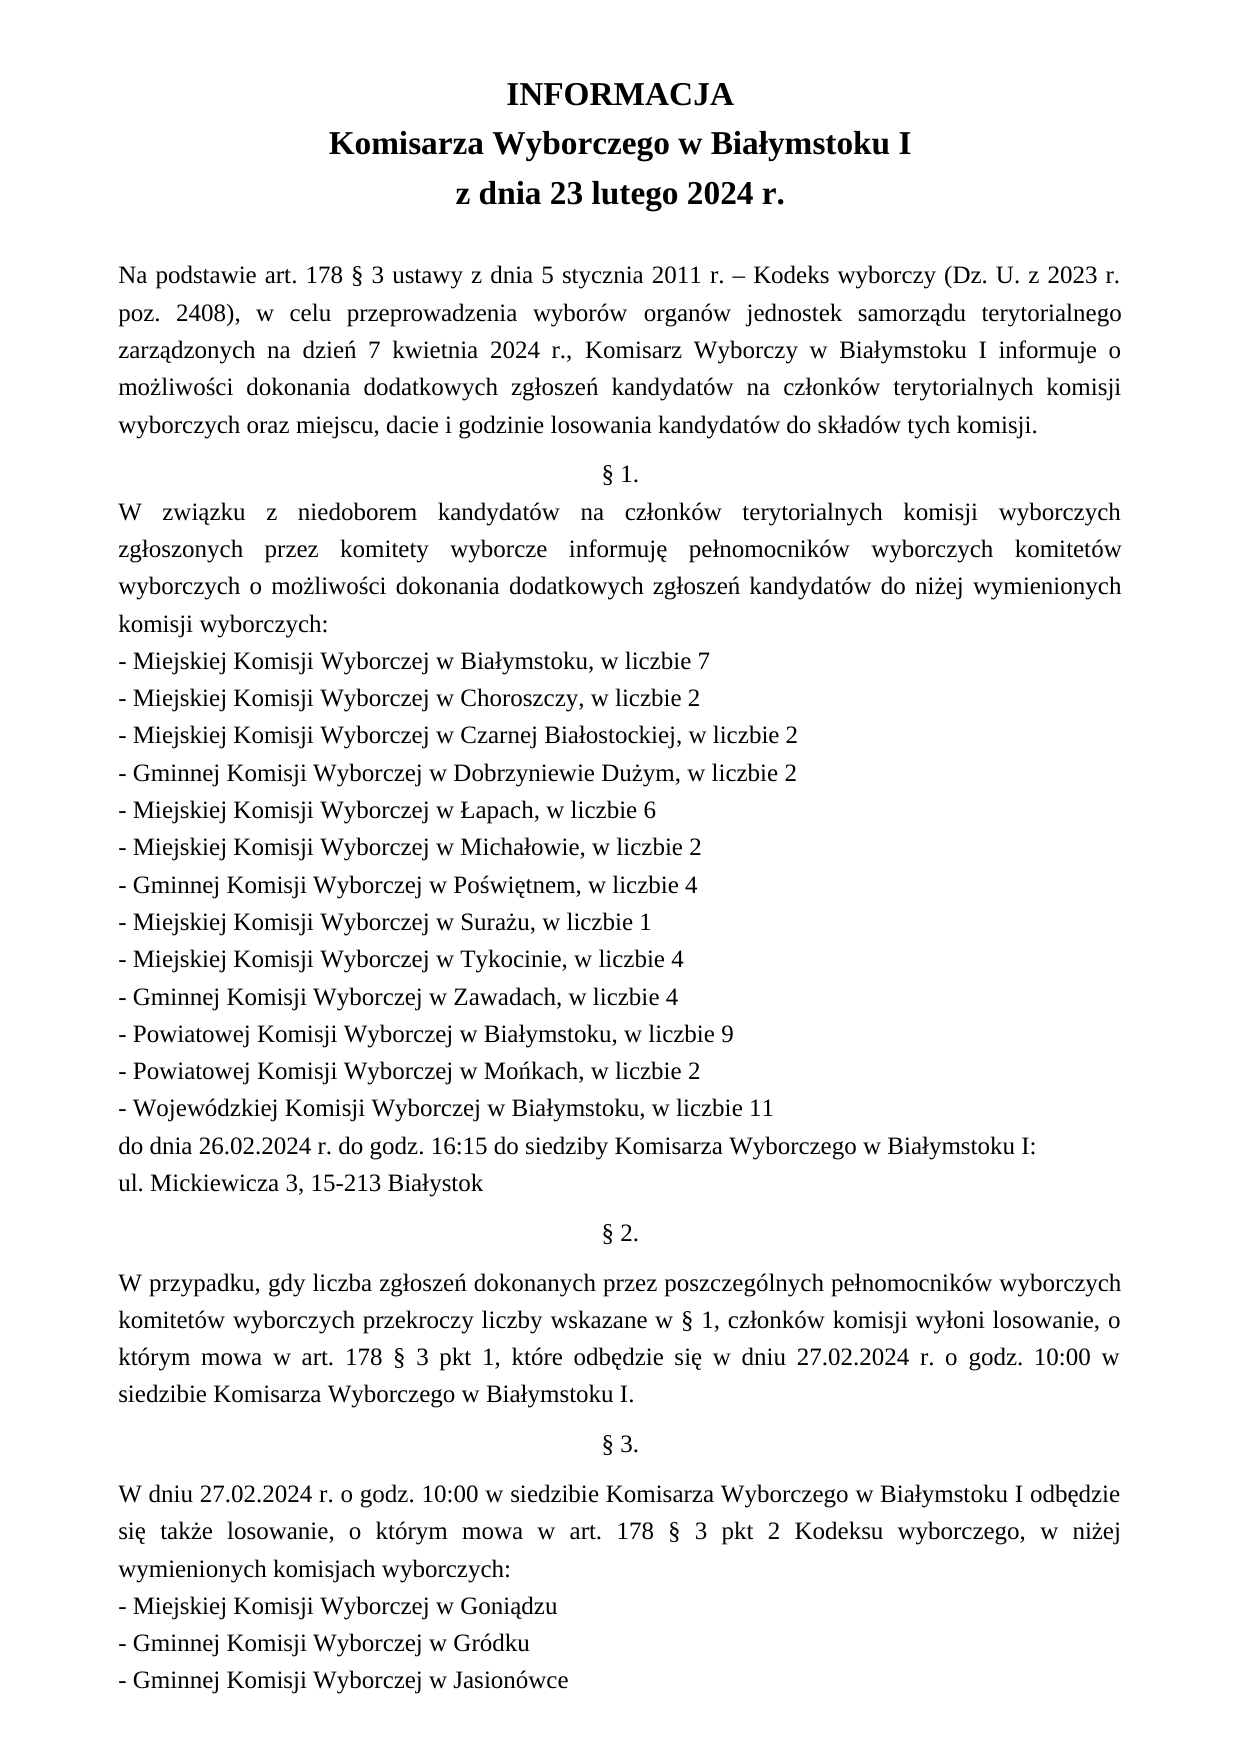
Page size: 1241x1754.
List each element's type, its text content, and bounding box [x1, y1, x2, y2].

text W przypadku, gdy liczba zgłoszeń dokonanych przez poszczególnych pełnomocników wyborczych komitetów wyborczych przekroczy liczby wskazane w § 1, członków komisji wyłoni losowanie, o którym mowa w art. 178 § 3 pkt 1, które odbędzie się w dniu 27.02.2024 r. o godz. 10:00 w siedzibie Komisarza Wyborczego w Białymstoku I. [118, 1268, 1122, 1408]
text - Miejskiej Komisji Wyborczej w Surażu, w liczbie 1 [118, 907, 1122, 936]
text - Miejskiej Komisji Wyborczej w Białymstoku, w liczbie 7 [118, 646, 1122, 675]
text - Miejskiej Komisji Wyborczej w Łapach, w liczbie 6 [118, 795, 1122, 824]
text - Miejskiej Komisji Wyborczej w Czarnej Białostockiej, w liczbie 2 [118, 721, 1122, 749]
text - Powiatowej Komisji Wyborczej w Białymstoku, w liczbie 9 [118, 1019, 1122, 1048]
text do dnia 26.02.2024 r. do godz. 16:15 do siedziby Komisarza Wyborczego w Białymstoku I: [118, 1131, 1122, 1159]
text - Powiatowej Komisji Wyborczej w Mońkach, w liczbie 2 [118, 1056, 1122, 1085]
text Na podstawie art. 178 § 3 ustawy z dnia 5 stycznia 2011 r. – Kodeks wyborczy (Dz. U. z 2023 r. poz. 2408), w celu przeprowadzenia wyborów organów jednostek samorządu terytorialnego zarządzonych na dzień 7 kwietnia 2024 r., Komisarz Wyborczy w Białymstoku I informuje o możliwości dokonania dodatkowych zgłoszeń kandydatów na członków terytorialnych komisji wyborczych oraz miejscu, dacie i godzinie losowania kandydatów do składów tych komisji. [118, 261, 1122, 438]
text § 3. [118, 1429, 1122, 1458]
text - Gminnej Komisji Wyborczej w Jasionówce [118, 1666, 1122, 1694]
text § 1. [118, 459, 1122, 488]
text - Gminnej Komisji Wyborczej w Zawadach, w liczbie 4 [118, 982, 1122, 1010]
text ul. Mickiewicza 3, 15-213 Białystok [118, 1168, 1122, 1197]
text INFORMACJA [118, 74, 1122, 112]
text - Miejskiej Komisji Wyborczej w Choroszczy, w liczbie 2 [118, 683, 1122, 712]
text - Wojewódzkiej Komisji Wyborczej w Białymstoku, w liczbie 11 [118, 1093, 1122, 1122]
text § 2. [118, 1218, 1122, 1247]
text W dniu 27.02.2024 r. o godz. 10:00 w siedzibie Komisarza Wyborczego w Białymstoku I odbędzie się także losowanie, o którym mowa w art. 178 § 3 pkt 2 Kodeksu wyborczego, w niżej wymienionych komisjach wyborczych: [118, 1479, 1122, 1582]
text - Miejskiej Komisji Wyborczej w Goniądzu [118, 1591, 1122, 1620]
text - Gminnej Komisji Wyborczej w Poświętnem, w liczbie 4 [118, 870, 1122, 898]
text - Gminnej Komisji Wyborczej w Dobrzyniewie Dużym, w liczbie 2 [118, 758, 1122, 787]
text - Gminnej Komisji Wyborczej w Gródku [118, 1628, 1122, 1657]
text Komisarza Wyborczego w Białymstoku I [118, 124, 1122, 162]
text - Miejskiej Komisji Wyborczej w Michałowie, w liczbie 2 [118, 832, 1122, 861]
text - Miejskiej Komisji Wyborczej w Tykocinie, w liczbie 4 [118, 944, 1122, 973]
text z dnia 23 lutego 2024 r. [118, 173, 1122, 212]
text W związku z niedoborem kandydatów na członków terytorialnych komisji wyborczych zgłoszonych przez komitety wyborcze informuję pełnomocników wyborczych komitetów wyborczych o możliwości dokonania dodatkowych zgłoszeń kandydatów do niżej wymienionych komisji wyborczych: [118, 497, 1122, 637]
